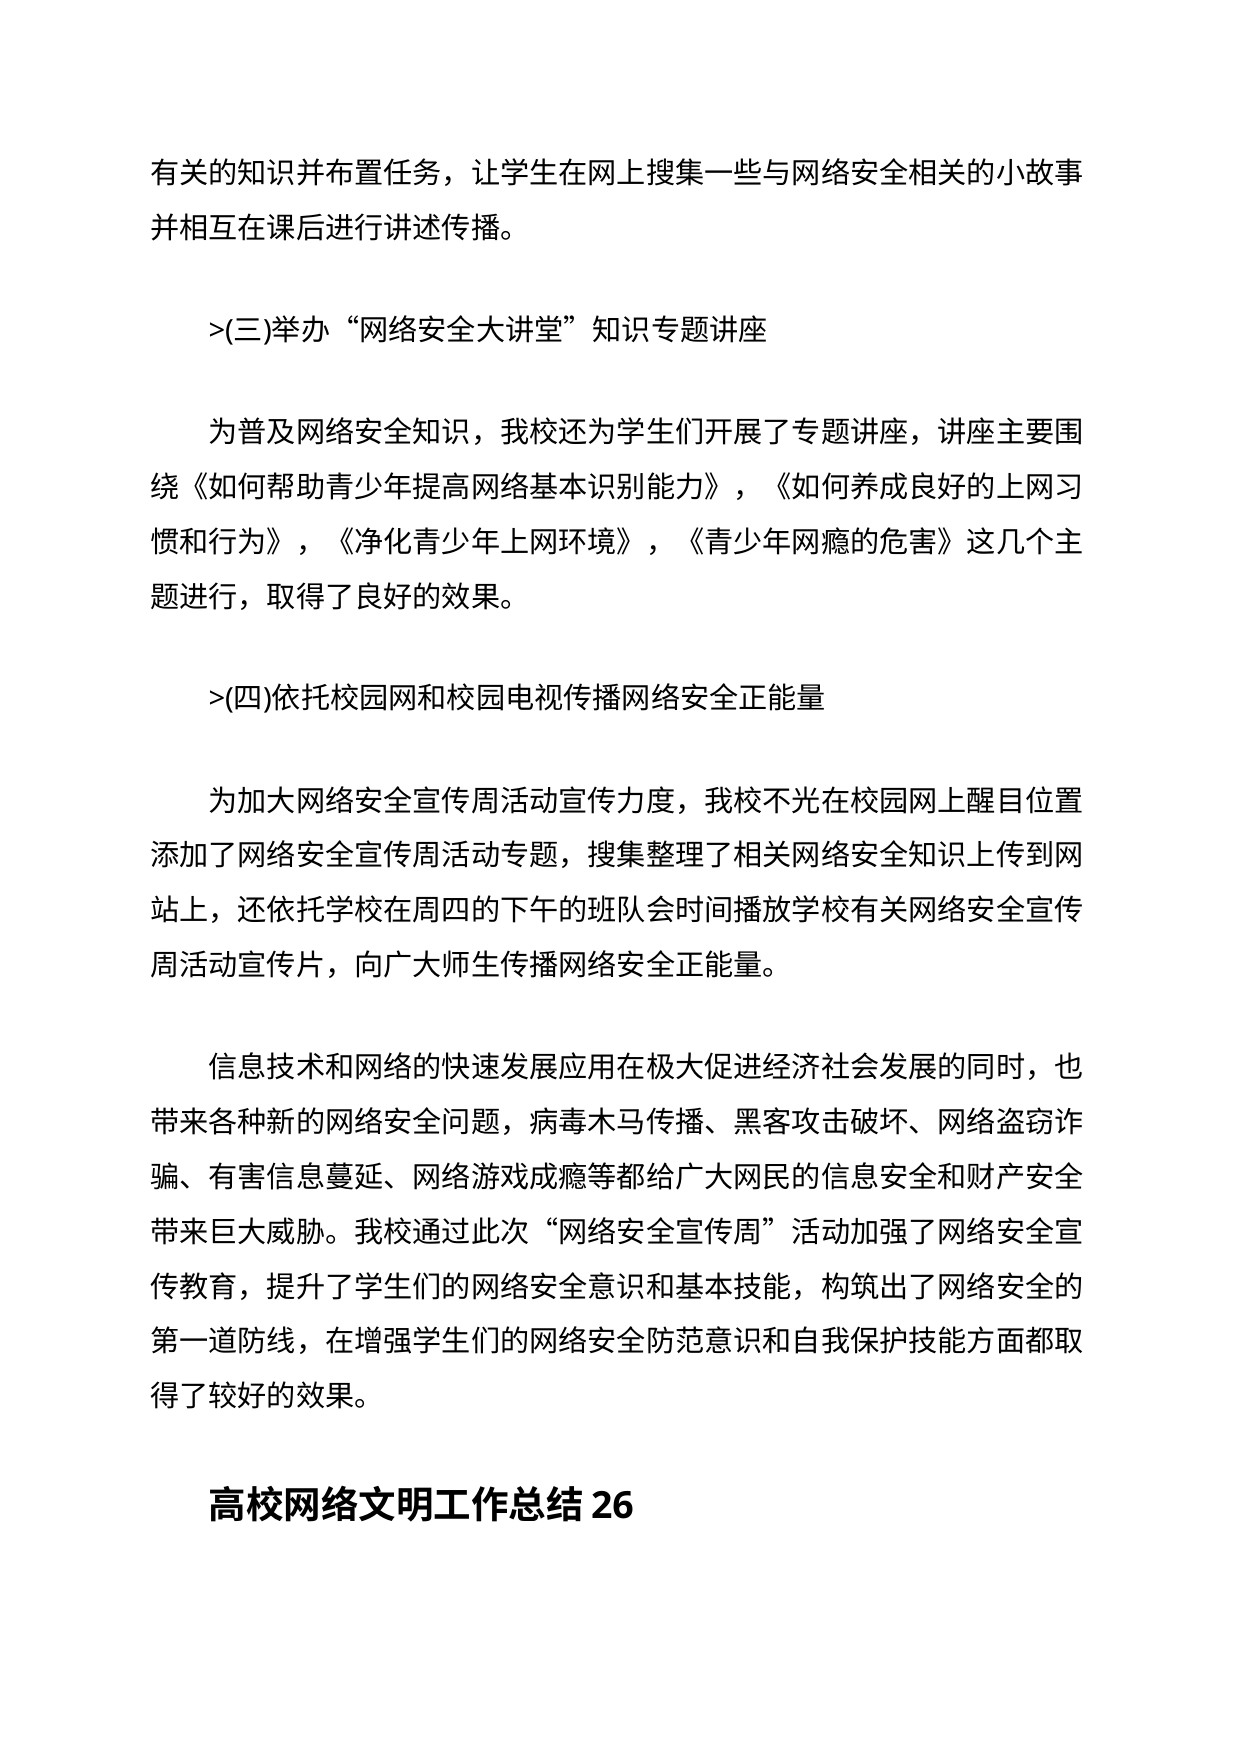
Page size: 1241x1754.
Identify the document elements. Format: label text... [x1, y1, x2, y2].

text 为加大网络安全宣传周活动宣传力度，我校不光在校园网上醒目位置添加了网络安全宣传周活动专题，搜集整理了相关网络安全知识上传到网站上，还依托学校在周四的下午的班队会时间播放学校有关网络安全宣传周活动宣传片，向广大师生传播网络安全正能量。 [150, 777, 1090, 984]
text >(四)依托校园网和校园电视传播网络安全正能量 [150, 675, 1090, 717]
text >(三)举办“网络安全大讲堂”知识专题讲座 [150, 307, 1090, 349]
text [150, 150, 1090, 247]
text 信息技术和网络的快速发展应用在极大促进经济社会发展的同时，也带来各种新的网络安全问题，病毒木马传播、黑客攻击破坏、网络盗窃诈骗、有害信息蔓延、网络游戏成瘾等都给广大网民的信息安全和财产安全带来巨大威胁。我校通过此次“网络安全宣传周”活动加强了网络安全宣传教育，提升了学生们的网络安全意识和基本技能，构筑出了网络安全的第一道防线，在增强学生们的网络安全防范意识和自我保护技能方面都取得了较好的效果。 [150, 1043, 1090, 1415]
text 高校网络文明工作总结26 [150, 1475, 1090, 1529]
text 为普及网络安全知识，我校还为学生们开展了专题讲座，讲座主要围绕《如何帮助青少年提高网络基本识别能力》，《如何养成良好的上网习惯和行为》，《净化青少年上网环境》，《青少年网瘾的危害》这几个主题进行，取得了良好的效果。 [150, 409, 1090, 616]
